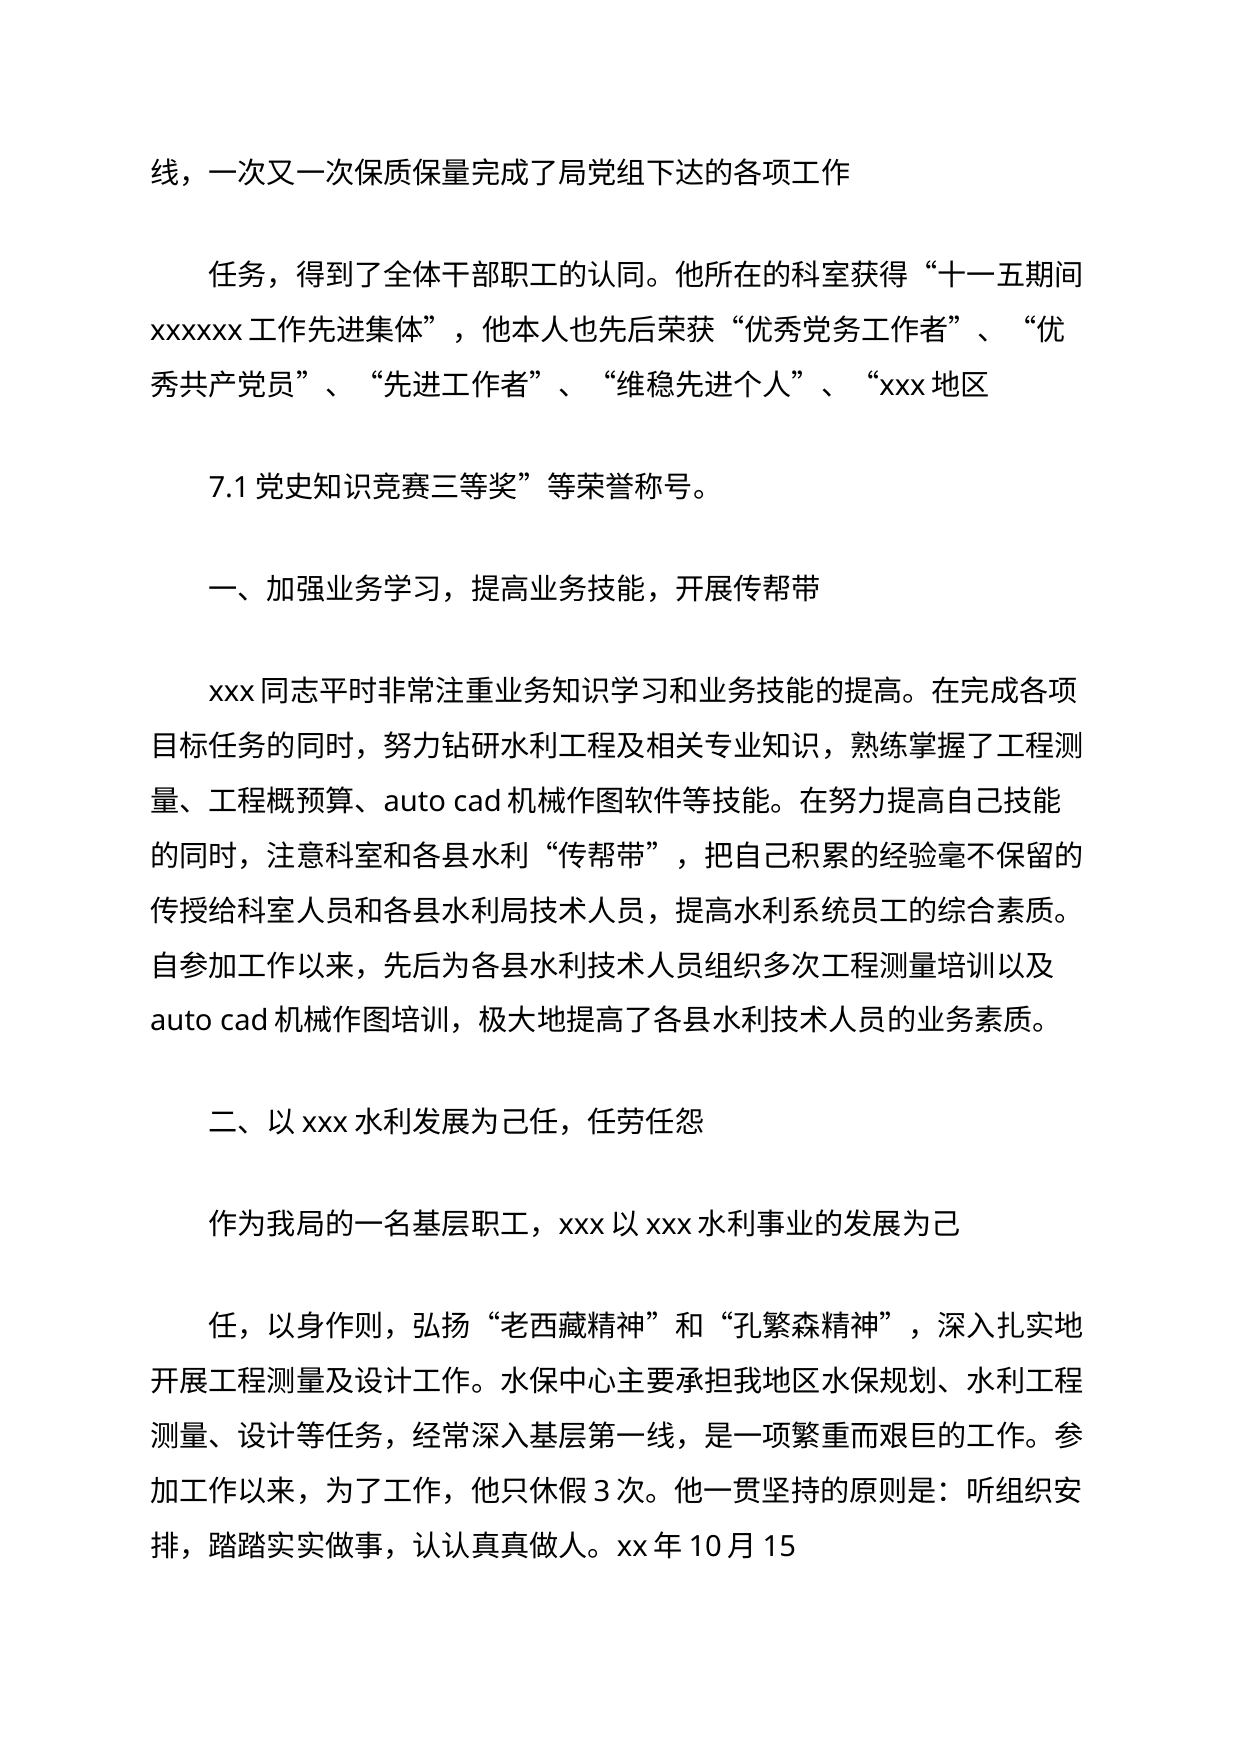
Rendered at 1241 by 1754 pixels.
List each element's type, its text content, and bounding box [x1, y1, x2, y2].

text xxx同志平时非常注重业务知识学习和业务技能的提高。在完成各项目标任务的同时，努力钻研水利工程及相关专业知识，熟练掌握了工程测量、工程概预算、auto cad机械作图软件等技能。在努力提高自己技能的同时，注意科室和各县水利“传帮带”，把自己积累的经验毫不保留的传授给科室人员和各县水利局技术人员，提高水利系统员工的综合素质。自参加工作以来，先后为各县水利技术人员组织多次工程测量培训以及auto cad机械作图培训，极大地提高了各县水利技术人员的业务素质。 [150, 667, 1090, 1039]
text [150, 150, 1090, 192]
text 二、以xxx水利发展为己任，任劳任怨 [150, 1099, 1090, 1141]
text 作为我局的一名基层职工，xxx以xxx水利事业的发展为己 [150, 1201, 1090, 1243]
text 一、加强业务学习，提高业务技能，开展传帮带 [150, 566, 1090, 608]
text 任务，得到了全体干部职工的认同。他所在的科室获得“十一五期间xxxxxx工作先进集体”，他本人也先后荣获“优秀党务工作者”、“优秀共产党员”、“先进工作者”、“维稳先进个人”、“xxx地区 [150, 252, 1090, 404]
text 7.1党史知识竞赛三等奖”等荣誉称号。 [150, 464, 1090, 506]
text 任，以身作则，弘扬“老西藏精神”和“孔繁森精神”，深入扎实地开展工程测量及设计工作。水保中心主要承担我地区水保规划、水利工程测量、设计等任务，经常深入基层第一线，是一项繁重而艰巨的工作。参加工作以来，为了工作，他只休假3次。他一贯坚持的原则是：听组织安排，踏踏实实做事，认认真真做人。xx年10月15 [150, 1303, 1090, 1565]
